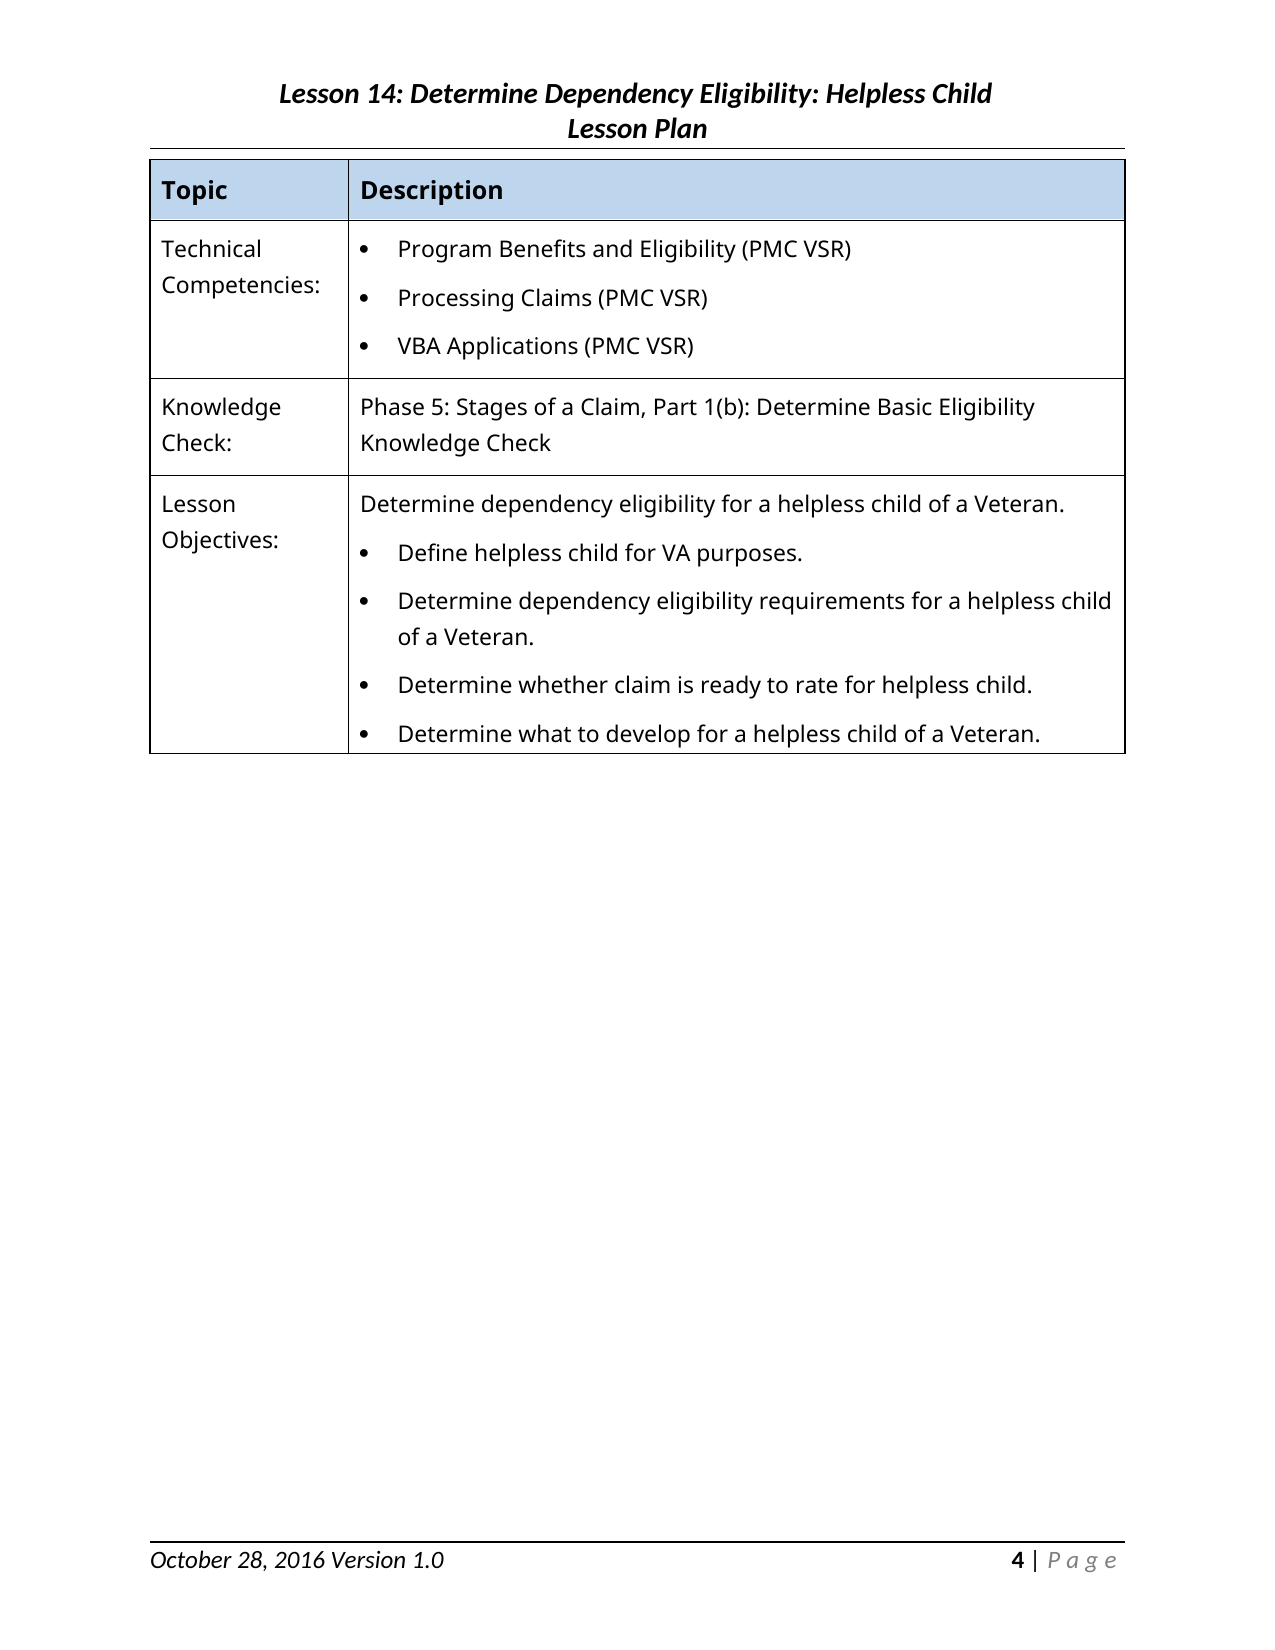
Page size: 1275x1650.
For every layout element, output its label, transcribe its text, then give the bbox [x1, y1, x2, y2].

table_cell Lesson Objectives: [151, 476, 348, 753]
table_cell Phase 5: Stages of a Claim, Part 1(b): Determine Basic Eligibility Knowledge Check [349, 379, 1124, 474]
table_cell Program Benefits and Eligibility (PMC VSR) Processing Claims (PMC VSR) VBA Applications (PMC VSR) [349, 221, 1124, 377]
table_cell Technical Competencies: [151, 221, 348, 377]
table_cell Determine dependency eligibility for a helpless child of a Veteran. Define helpless child for VA purposes. Determine dependency eligibility requirements for a helpless child of a Veteran. Determine whether claim is ready to rate for helpless child. Determine what to develop for a helpless child of a Veteran. [349, 476, 1124, 753]
table_cell Knowledge Check: [151, 379, 348, 474]
table_header Topic [151, 160, 348, 219]
table_header Description [349, 160, 1124, 219]
